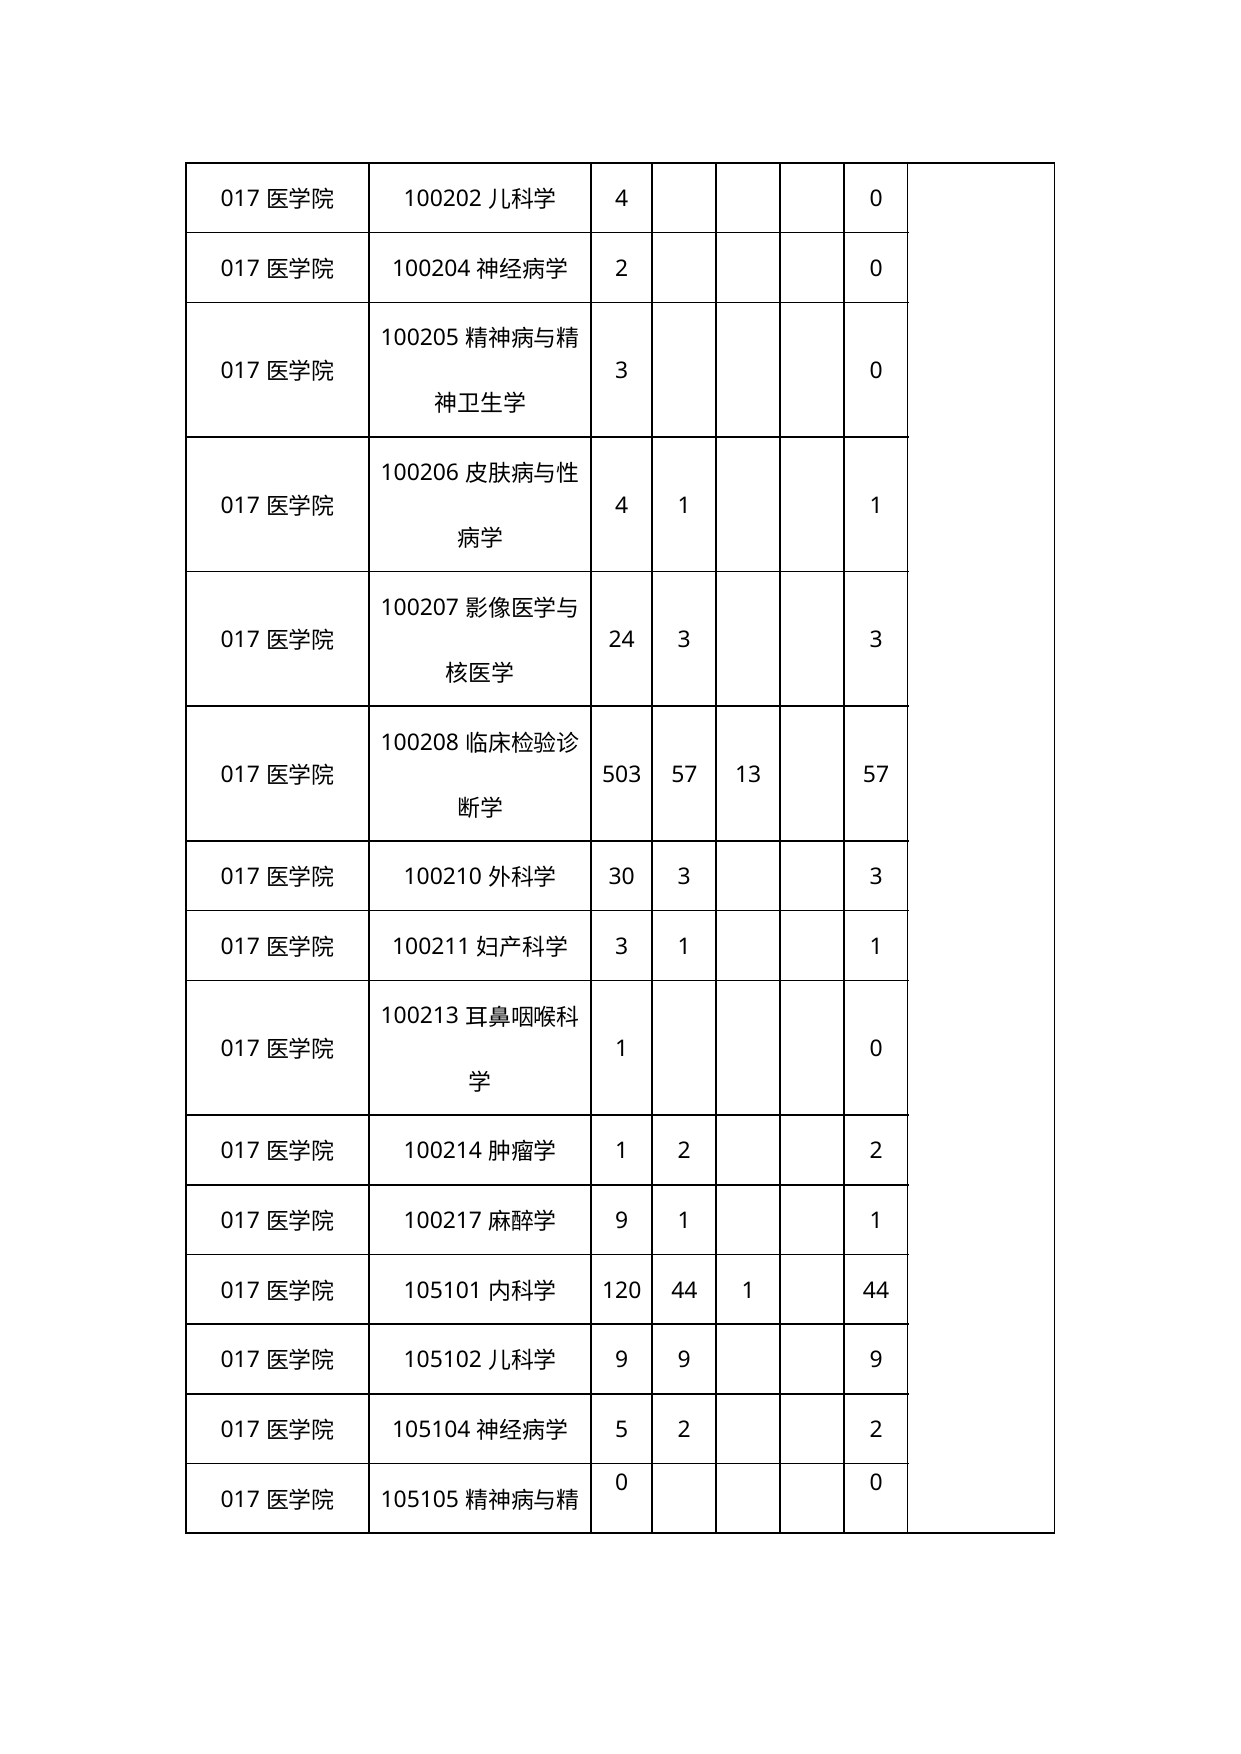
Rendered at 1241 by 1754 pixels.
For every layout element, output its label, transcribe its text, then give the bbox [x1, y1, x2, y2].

table_cell 100208 临床检验诊断学 [370, 707, 590, 840]
table_cell [781, 842, 843, 910]
table_cell [653, 303, 715, 436]
table_cell [781, 1395, 843, 1463]
table_cell 0 [845, 164, 907, 232]
table_cell 017 医学院 [187, 1325, 368, 1393]
table_cell 017 医学院 [187, 911, 368, 979]
table_cell 105102 儿科学 [370, 1325, 590, 1393]
table_cell 105105 精神病与精神卫生学 [370, 1464, 590, 1532]
table_cell [781, 572, 843, 705]
table_cell 57 [845, 707, 907, 840]
table_cell 105101 内科学 [370, 1255, 590, 1323]
table_cell 503 [592, 707, 651, 840]
table_cell 1 [845, 438, 907, 571]
table_cell 3 [845, 842, 907, 910]
table_cell 44 [653, 1255, 715, 1323]
table_cell [781, 1325, 843, 1393]
table_cell 2 [653, 1116, 715, 1184]
table_cell [717, 911, 779, 979]
table_cell 105104 神经病学 [370, 1395, 590, 1463]
table_cell 3 [653, 572, 715, 705]
table_cell 1 [717, 1255, 779, 1323]
table_cell 100217 麻醉学 [370, 1186, 590, 1253]
table_cell 100211 妇产科学 [370, 911, 590, 979]
table_cell 0 [845, 233, 907, 301]
table_cell [717, 1464, 779, 1532]
table_cell 1 [845, 1186, 907, 1253]
table_cell [717, 981, 779, 1114]
table_cell 1 [653, 911, 715, 979]
table_cell 3 [592, 911, 651, 979]
table_cell 3 [845, 572, 907, 705]
table_cell 100207 影像医学与核医学 [370, 572, 590, 705]
table_cell [781, 707, 843, 840]
table_cell [717, 1186, 779, 1253]
table_cell 2 [653, 1395, 715, 1463]
table_cell 017 医学院 [187, 1395, 368, 1463]
table_cell 13 [717, 707, 779, 840]
table_cell [717, 164, 779, 232]
table_cell [781, 981, 843, 1114]
table_cell [717, 233, 779, 301]
table_cell 1 [653, 438, 715, 571]
table_cell [717, 1395, 779, 1463]
table_cell [781, 233, 843, 301]
table_cell 0 [845, 1464, 907, 1532]
table_cell 017 医学院 [187, 438, 368, 571]
table_cell 017 医学院 [187, 1464, 368, 1532]
table_cell 120 [592, 1255, 651, 1323]
table_cell 100206 皮肤病与性病学 [370, 438, 590, 571]
table_cell [781, 1186, 843, 1253]
table_cell 9 [592, 1325, 651, 1393]
table_cell 9 [592, 1186, 651, 1253]
table_cell 100202 儿科学 [370, 164, 590, 232]
table_cell 4 [592, 438, 651, 571]
table_cell [717, 303, 779, 436]
table_cell 100204 神经病学 [370, 233, 590, 301]
table_cell 1 [653, 1186, 715, 1253]
table_cell 2 [845, 1395, 907, 1463]
table_cell [781, 911, 843, 979]
table_cell [781, 164, 843, 232]
table_cell 017 医学院 [187, 233, 368, 301]
table_cell [653, 233, 715, 301]
table_cell [653, 981, 715, 1114]
table_cell 2 [592, 233, 651, 301]
table_cell 017 医学院 [187, 572, 368, 705]
table_cell 100213 耳鼻咽喉科学 [370, 981, 590, 1114]
table_cell 0 [592, 1464, 651, 1532]
table_cell 2 [845, 1116, 907, 1184]
table_cell [717, 1116, 779, 1184]
table_cell 017 医学院 [187, 842, 368, 910]
table_cell 100205 精神病与精神卫生学 [370, 303, 590, 436]
table_cell 44 [845, 1255, 907, 1323]
table_cell 9 [845, 1325, 907, 1393]
table_cell [781, 1116, 843, 1184]
table_cell [781, 1464, 843, 1532]
table_cell 9 [653, 1325, 715, 1393]
table_cell [653, 1464, 715, 1532]
table_cell [717, 842, 779, 910]
table_cell [717, 1325, 779, 1393]
table_cell 5 [592, 1395, 651, 1463]
table_cell [781, 303, 843, 436]
table_cell 017 医学院 [187, 303, 368, 436]
table_cell 1 [592, 1116, 651, 1184]
table_cell 30 [592, 842, 651, 910]
table_cell [781, 438, 843, 571]
table_cell [781, 1255, 843, 1323]
table_cell 017 医学院 [187, 1116, 368, 1184]
table_cell 017 医学院 [187, 164, 368, 232]
table_cell 100214 肿瘤学 [370, 1116, 590, 1184]
table_cell 017 医学院 [187, 1255, 368, 1323]
table_cell 0 [845, 981, 907, 1114]
table_cell 4 [592, 164, 651, 232]
table_cell 017 医学院 [187, 1186, 368, 1253]
table_cell 100210 外科学 [370, 842, 590, 910]
table_cell [717, 438, 779, 571]
table_cell 1 [845, 911, 907, 979]
table_cell 3 [592, 303, 651, 436]
table_cell 3 [653, 842, 715, 910]
table_cell 24 [592, 572, 651, 705]
table_cell [653, 164, 715, 232]
table_cell [717, 572, 779, 705]
table_cell 57 [653, 707, 715, 840]
table_cell 0 [845, 303, 907, 436]
table_cell 1 [592, 981, 651, 1114]
table_cell 017 医学院 [187, 707, 368, 840]
table_cell 017 医学院 [187, 981, 368, 1114]
